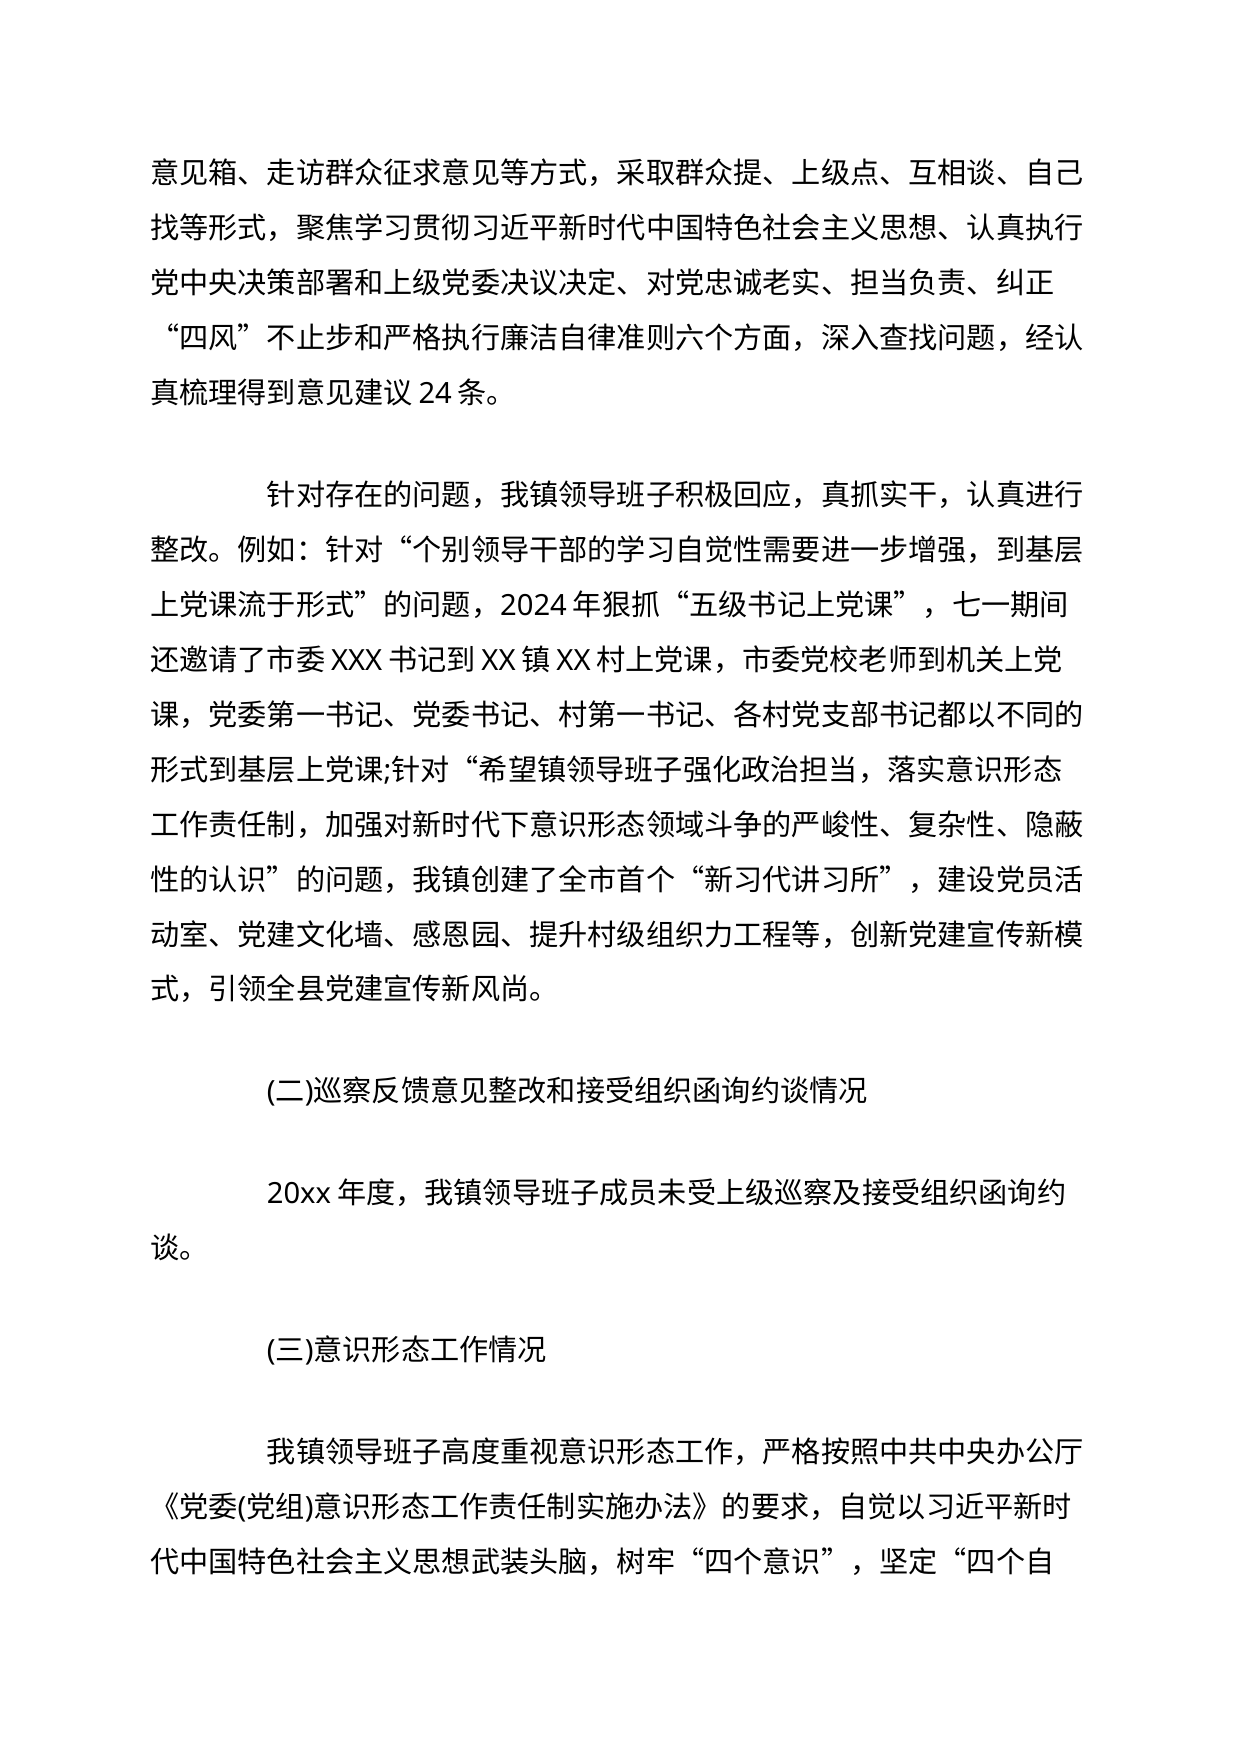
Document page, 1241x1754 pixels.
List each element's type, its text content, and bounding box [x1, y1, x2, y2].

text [150, 150, 1090, 412]
text 针对存在的问题，我镇领导班子积极回应，真抓实干，认真进行整改。例如：针对“个别领导干部的学习自觉性需要进一步增强，到基层上党课流于形式”的问题，2024年狠抓“五级书记上党课”，七一期间还邀请了市委XXX书记到XX镇XX村上党课，市委党校老师到机关上党课，党委第一书记、党委书记、村第一书记、各村党支部书记都以不同的形式到基层上党课;针对“希望镇领导班子强化政治担当，落实意识形态工作责任制，加强对新时代下意识形态领域斗争的严峻性、复杂性、隐蔽性的认识”的问题，我镇创建了全市首个“新习代讲习所”，建设党员活动室、党建文化墙、感恩园、提升村级组织力工程等，创新党建宣传新模式，引领全县党建宣传新风尚。 [150, 472, 1090, 1008]
text (三)意识形态工作情况 [150, 1326, 1090, 1369]
text (二)巡察反馈意见整改和接受组织函询约谈情况 [150, 1068, 1090, 1110]
text 20xx年度，我镇领导班子成员未受上级巡察及接受组织函询约谈。 [150, 1170, 1090, 1267]
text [150, 1428, 1090, 1581]
